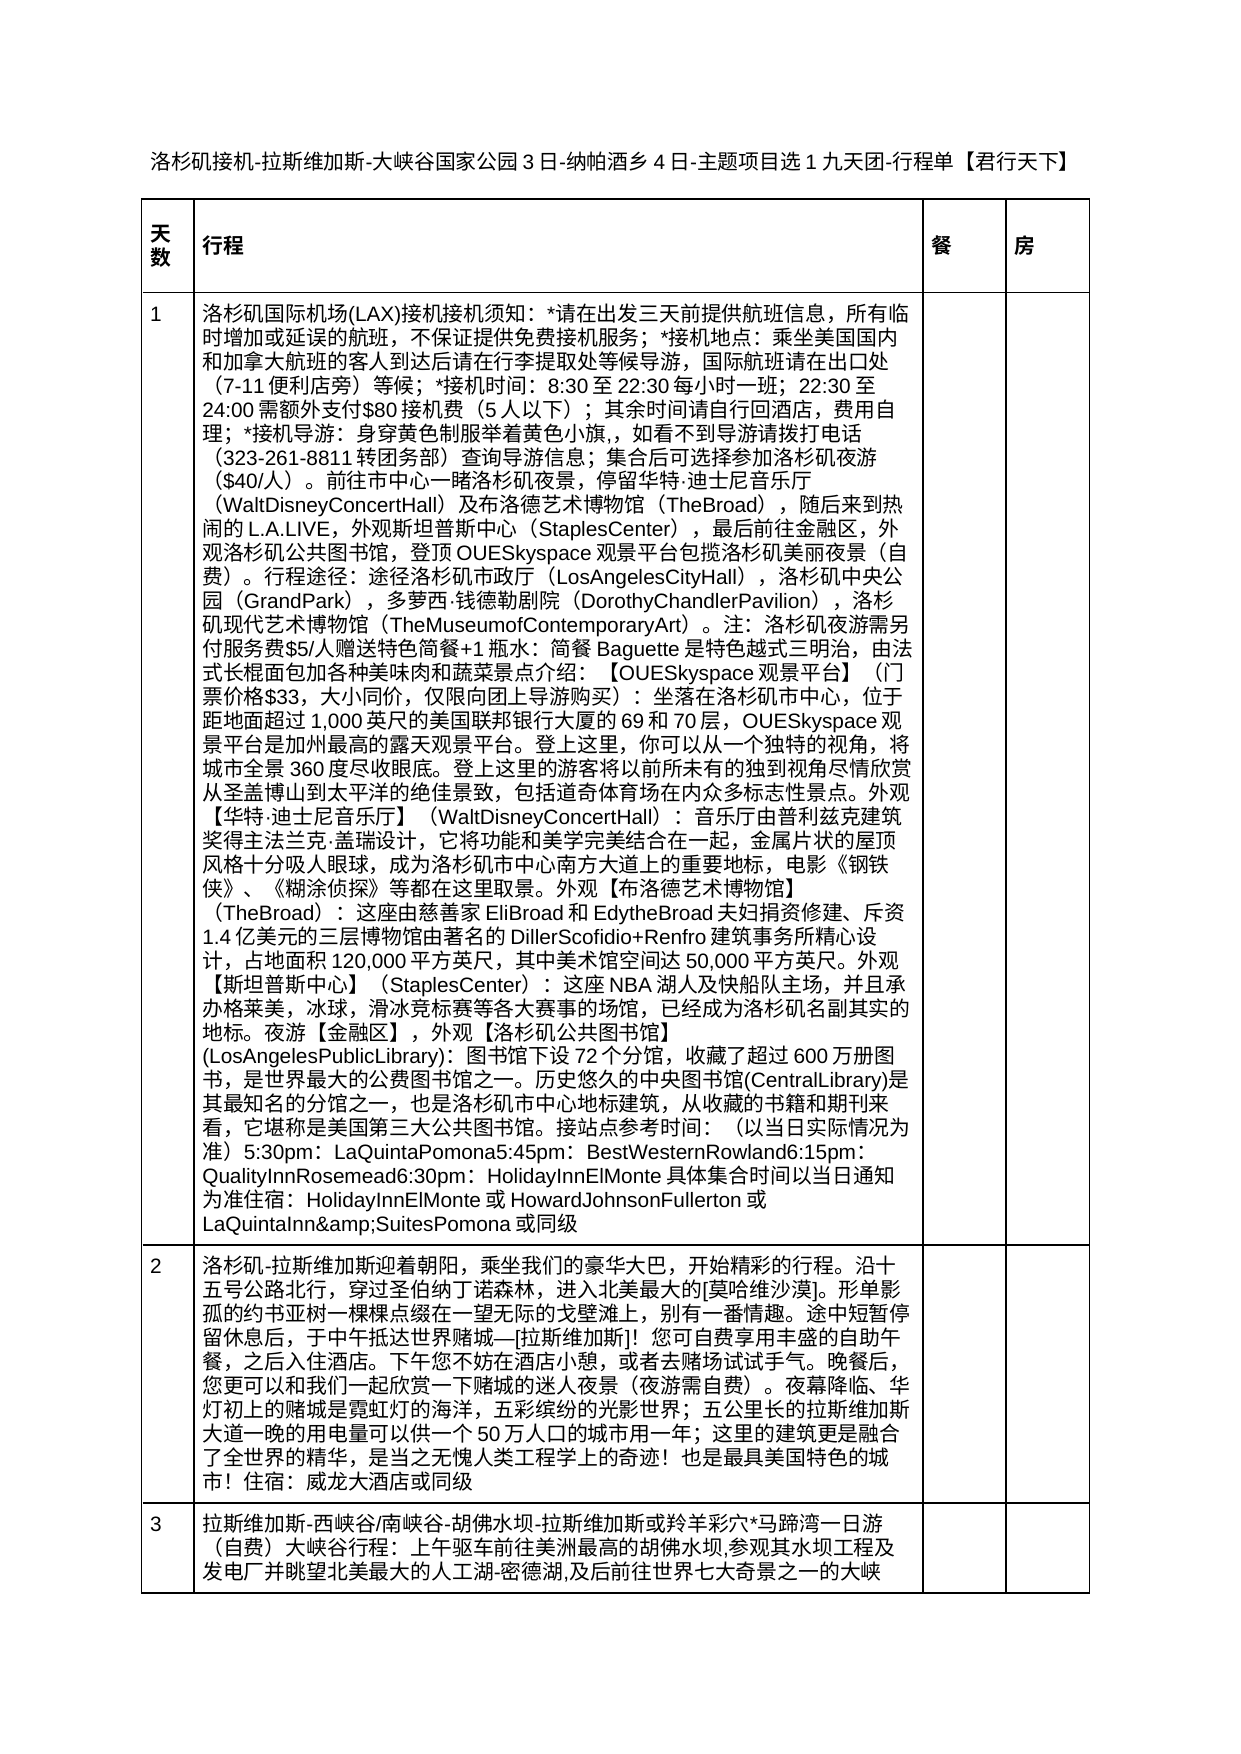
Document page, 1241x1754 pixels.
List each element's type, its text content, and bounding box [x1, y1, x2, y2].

table_cell [924, 1504, 1005, 1592]
table_cell [924, 1246, 1005, 1502]
table_header 天数 [142, 200, 193, 292]
table_cell [1007, 293, 1089, 1244]
table_header 餐 [924, 200, 1005, 292]
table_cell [195, 1504, 922, 1592]
table_cell 1 [142, 293, 193, 1244]
table_header 行程 [195, 200, 922, 292]
table_cell [1007, 1504, 1089, 1592]
table_cell [924, 293, 1005, 1244]
table_cell 3 [142, 1503, 193, 1592]
table_cell [1007, 1246, 1089, 1502]
text 洛杉矶接机-拉斯维加斯-大峡谷国家公园3日-纳帕酒乡4日-主题项目选1 九天团-行程单【君行天下】 [150, 150, 1090, 174]
table_cell 洛杉矶-拉斯维加斯迎着朝阳，乘坐我们的豪华大巴，开始精彩的行程。沿十五号公路北行，穿过圣伯纳丁诺森林，进入北美最大的[莫哈维沙漠]。形单影孤的约书亚树一棵棵点缀在一望无际的戈壁滩上，别有一番情趣。途中短暂停留休息后，于中午抵达世界赌城—[拉斯维加斯]！您可自费享用丰盛的自助午餐，之后入住酒店。下午您不妨在酒店小憩，或者去赌场试试手气。晚餐后，您更可以和我们一起欣赏一下赌城的迷人夜景（夜游需自费）。夜幕降临、华灯初上的赌城是霓虹灯的海洋，五彩缤纷的光影世界；五公里长的拉斯维加斯大道一晚的用电量可以供一个50万人口的城市用一年；这里的建筑更是融合了全世界的精华，是当之无愧人类工程学上的奇迹！也是最具美国特色的城市！住宿：威龙大酒店或同级 [195, 1246, 922, 1502]
table_cell 2 [142, 1245, 193, 1502]
table_header 房 [1007, 200, 1089, 292]
table_cell 洛杉矶国际机场(LAX)接机接机须知：*请在出发三天前提供航班信息，所有临时增加或延误的航班，不保证提供免费接机服务；*接机地点：乘坐美国国内和加拿大航班的客人到达后请在行李提取处等候导游，国际航班请在出口处（7-11便利店旁）等候；*接机时间：8:30至22:30每小时一班；22:30至24:00需额外支付$80接机费（5人以下）；其余时间请自行回酒店，费用自理；*接机导游：身穿黄色制服举着黄色小旗,，如看不到导游请拨打电话（323-261-8811转团务部）查询导游信息；集合后可选择参加洛杉矶夜游（$40/人）。前往市中心一睹洛杉矶夜景，停留华特·迪士尼音乐厅（WaltDisneyConcertHall）及布洛德艺术博物馆（TheBroad），随后来到热闹的L.A.LIVE，外观斯坦普斯中心（StaplesCenter），最后前往金融区，外观洛杉矶公共图书馆，登顶OUESkyspace观景平台包揽洛杉矶美丽夜景（自费）。行程途径：途径洛杉矶市政厅（LosAngelesCityHall），洛杉矶中央公园（GrandPark），多萝西·钱德勒剧院（DorothyChandlerPavilion），洛杉矶现代艺术博物馆（TheMuseumofContemporaryArt）。注：洛杉矶夜游需另付服务费$5/人赠送特色简餐+1瓶水：简餐Baguette是特色越式三明治，由法式长棍面包加各种美味肉和蔬菜景点介绍：【OUESkyspace观景平台】（门票价格$33，大小同价，仅限向团上导游购买）：坐落在洛杉矶市中心，位于距地面超过1,000英尺的美国联邦银行大厦的69和70层，OUESkyspace观景平台是加州最高的露天观景平台。登上这里，你可以从一个独特的视角，将城市全景360度尽收眼底。登上这里的游客将以前所未有的独到视角尽情欣赏从圣盖博山到太平洋的绝佳景致，包括道奇体育场在内众多标志性景点。外观【华特·迪士尼音乐厅】（WaltDisneyConcertHall）：音乐厅由普利兹克建筑奖得主法兰克·盖瑞设计，它将功能和美学完美结合在一起，金属片状的屋顶风格十分吸人眼球，成为洛杉矶市中心南方大道上的重要地标，电影《钢铁侠》、《糊涂侦探》等都在这里取景。外观【布洛德艺术博物馆】（TheBroad）：这座由慈善家EliBroad和EdytheBroad夫妇捐资修建、斥资1.4亿美元的三层博物馆由著名的DillerScofidio+Renfro建筑事务所精心设计，占地面积120,000平方英尺，其中美术馆空间达50,000平方英尺。外观【斯坦普斯中心】（StaplesCenter）：这座NBA湖人及快船队主场，并且承办格莱美，冰球，滑冰竞标赛等各大赛事的场馆，已经成为洛杉矶名副其实的地标。夜游【金融区】，外观【洛杉矶公共图书馆】(LosAngelesPublicLibrary)：图书馆下设72个分馆，收藏了超过600万册图书，是世界最大的公费图书馆之一。历史悠久的中央图书馆(CentralLibrary)是其最知名的分馆之一，也是洛杉矶市中心地标建筑，从收藏的书籍和期刊来看，它堪称是美国第三大公共图书馆。接站点参考时间：（以当日实际情况为准）5:30pm：LaQuintaPomona5:45pm：BestWesternRowland6:15pm：QualityInnRosemead6:30pm：HolidayInnElMonte具体集合时间以当日通知为准住宿：HolidayInnElMonte或HowardJohnsonFullerton或LaQuintaInn&amp;SuitesPomona或同级 [195, 293, 922, 1244]
